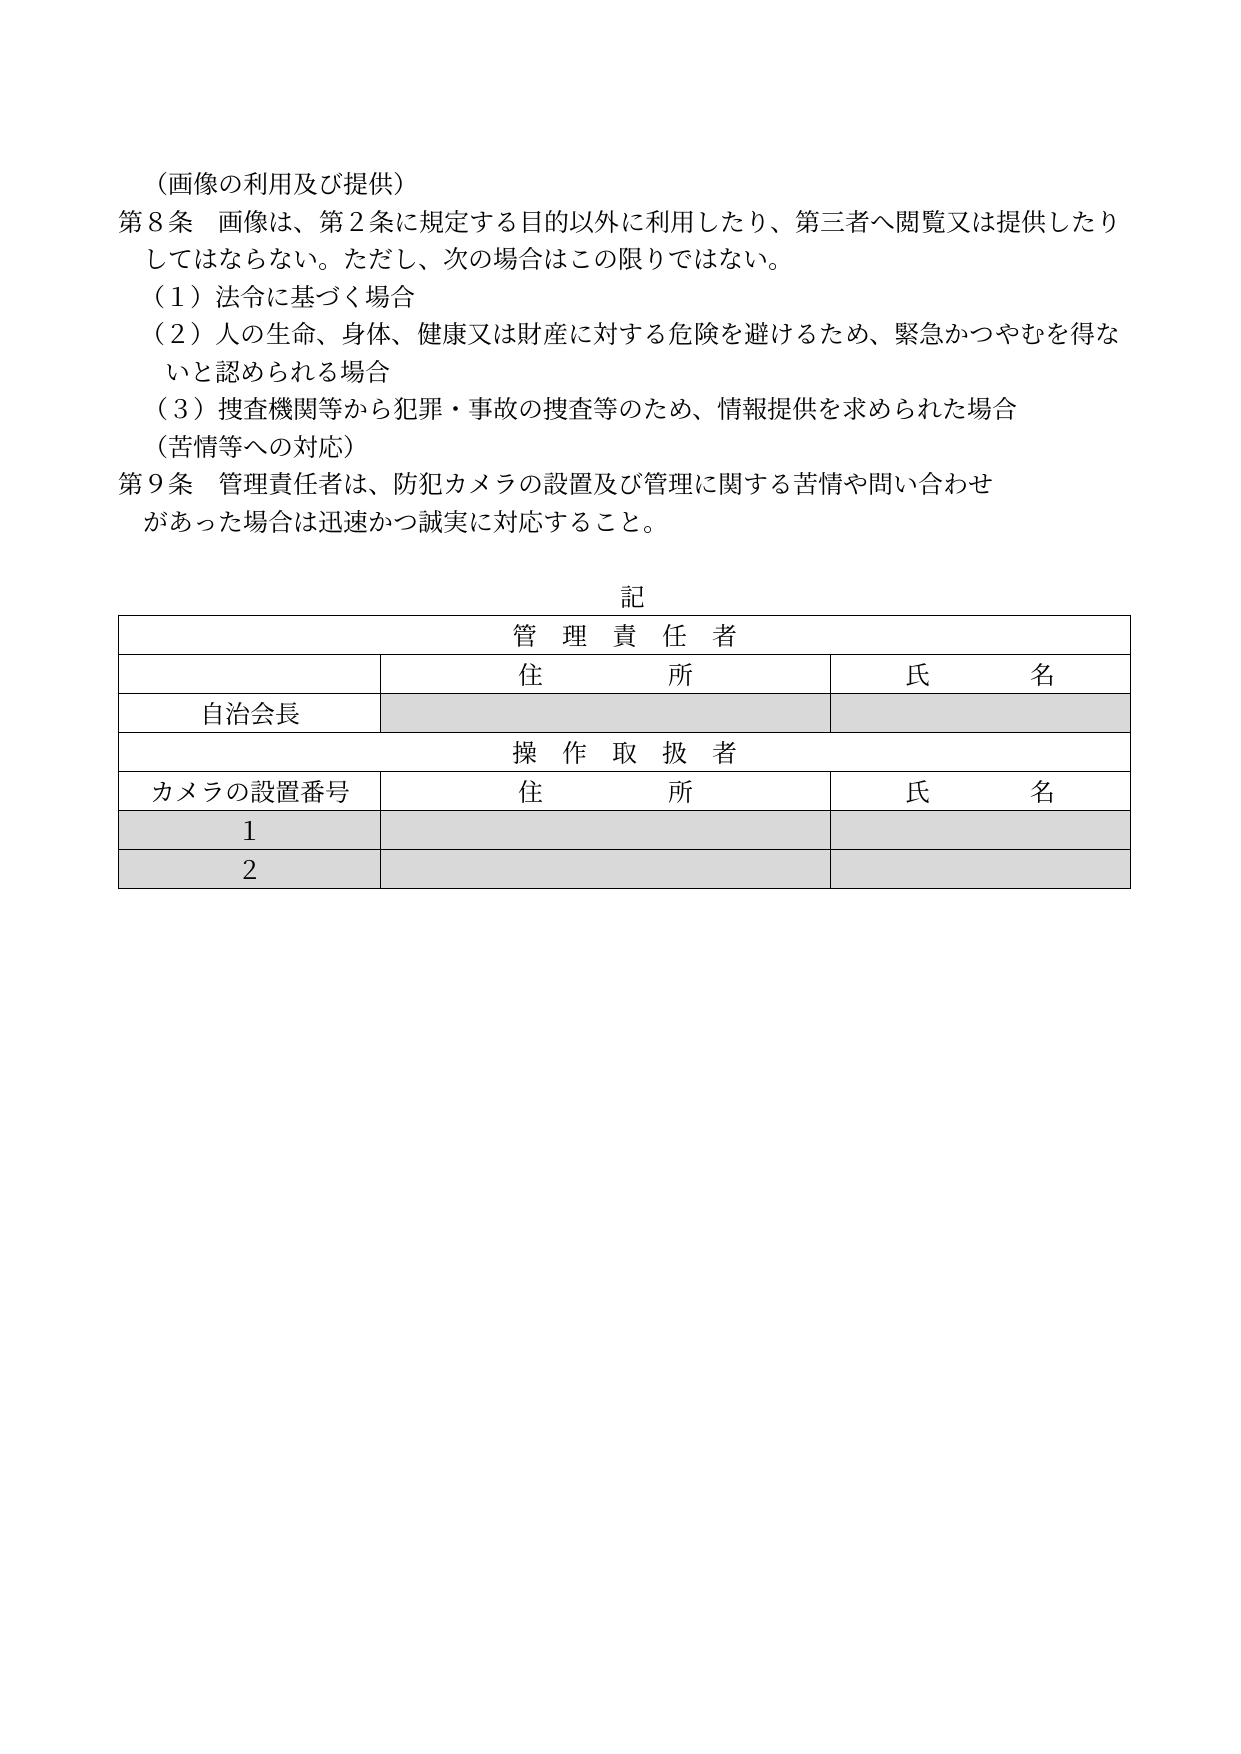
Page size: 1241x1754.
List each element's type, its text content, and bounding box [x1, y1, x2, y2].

table_cell ２ [119, 850, 380, 888]
table_cell 操 作 取 扱 者 [119, 733, 1130, 771]
text （画像の利用及び提供） [118, 164, 1122, 202]
text があった場合は迅速かつ誠実に対応すること。 [118, 502, 1122, 539]
text 第９条 管理責任者は、防犯カメラの設置及び管理に関する苦情や問い合わせ [118, 464, 1122, 502]
text （２）人の生命、身体、健康又は財産に対する危険を避けるため、緊急かつやむを得ないと認められる場合 [140, 314, 1122, 389]
table_cell [831, 694, 1130, 732]
text （苦情等への対応） [118, 427, 1122, 464]
table_cell 氏 名 [831, 772, 1130, 810]
text （３）捜査機関等から犯罪・事故の捜査等のため、情報提供を求められた場合 [118, 389, 1122, 427]
table_cell 氏 名 [831, 655, 1130, 693]
table_cell [381, 694, 830, 732]
table_cell [831, 850, 1130, 888]
table_cell 住 所 [381, 655, 830, 693]
text 記 [118, 577, 1122, 614]
table_cell 自治会長 [119, 694, 380, 732]
table_cell １ [119, 811, 380, 849]
table_cell [119, 655, 380, 693]
table_cell [381, 850, 830, 888]
table_cell カメラの設置番号 [119, 772, 380, 810]
table_cell [381, 811, 830, 849]
text 第８条 画像は、第２条に規定する目的以外に利用したり、第三者へ閲覧又は提供したりしてはならない。ただし、次の場合はこの限りではない。 [118, 202, 1122, 277]
text （１）法令に基づく場合 [140, 277, 1122, 314]
table_cell [831, 811, 1130, 849]
table_header 管 理 責 任 者 [119, 616, 1130, 653]
table_cell 住 所 [381, 772, 830, 810]
